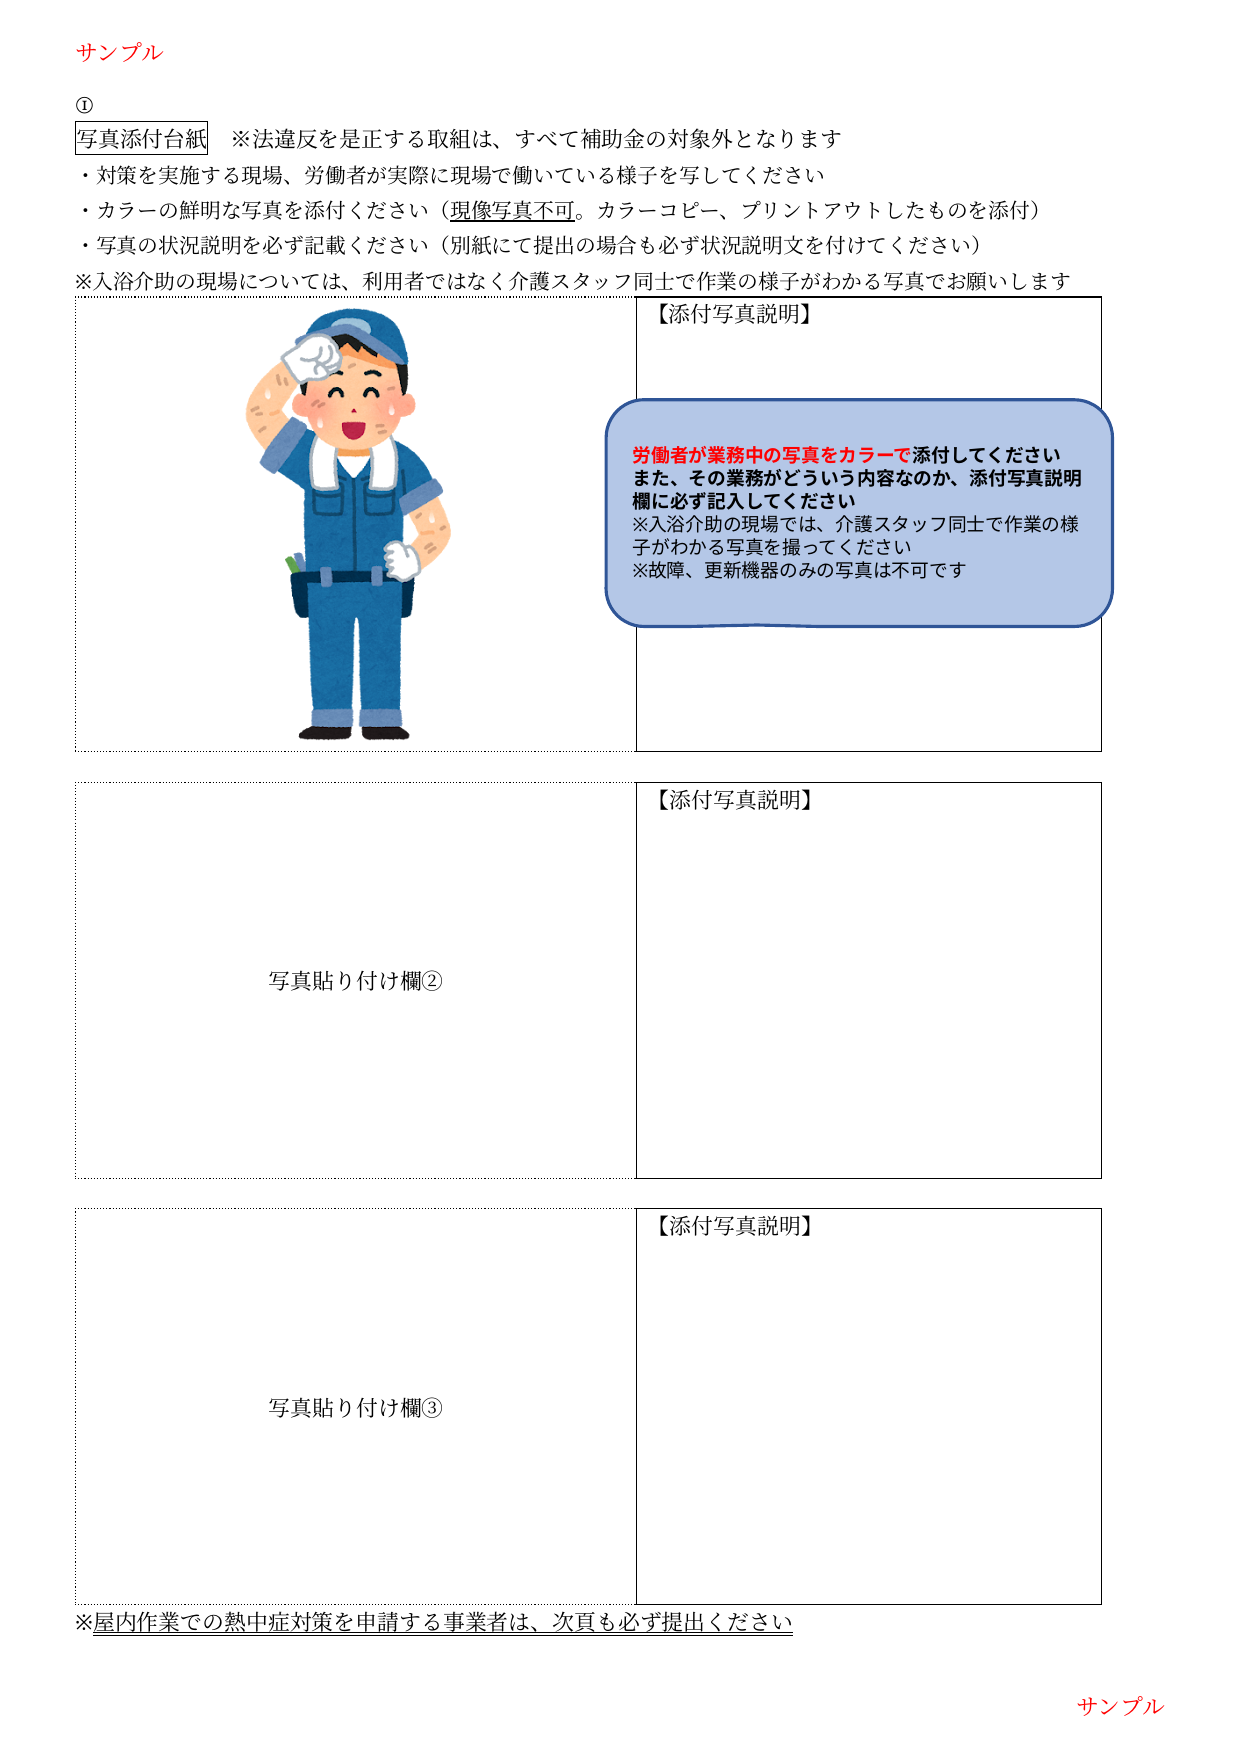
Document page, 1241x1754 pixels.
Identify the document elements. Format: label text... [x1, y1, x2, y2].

table_header 【添付写真説明】 [637, 1209, 1101, 1604]
text ・カラーの鮮明な写真を添付ください（現像写真不可。カラーコピー、プリントアウトしたものを添付） [75, 190, 1165, 226]
text ※屋内作業での熱中症対策を申請する事業者は、次頁も必ず提出ください [75, 1605, 1165, 1637]
table_header 写真貼り付け欄③ [76, 1208, 636, 1604]
text 写真添付台紙 ※法違反を是正する取組は、すべて補助金の対象外となります [76, 122, 207, 154]
table_header 【添付写真説明】 [637, 619, 1101, 751]
picture [206, 300, 506, 748]
table_header 写真貼り付け欄② [76, 782, 636, 1177]
text Ⓘ [75, 87, 1165, 121]
text ※入浴介助の現場については、利用者ではなく介護スタッフ同士で作業の様子がわかる写真でお願いします [75, 261, 1165, 296]
text 写真添付台紙 ※法違反を是正する取組は、すべて補助金の対象外となります [208, 121, 1165, 155]
table_header 【添付写真説明】 [637, 783, 1101, 1177]
text ・対策を実施する現場、労働者が実際に現場で働いている様子を写してください [75, 155, 1165, 190]
table_header [76, 296, 636, 751]
table_header 【添付写真説明】 [637, 298, 1101, 407]
text ・写真の状況説明を必ず記載ください（別紙にて提出の場合も必ず状況説明文を付けてください） [75, 226, 1165, 261]
